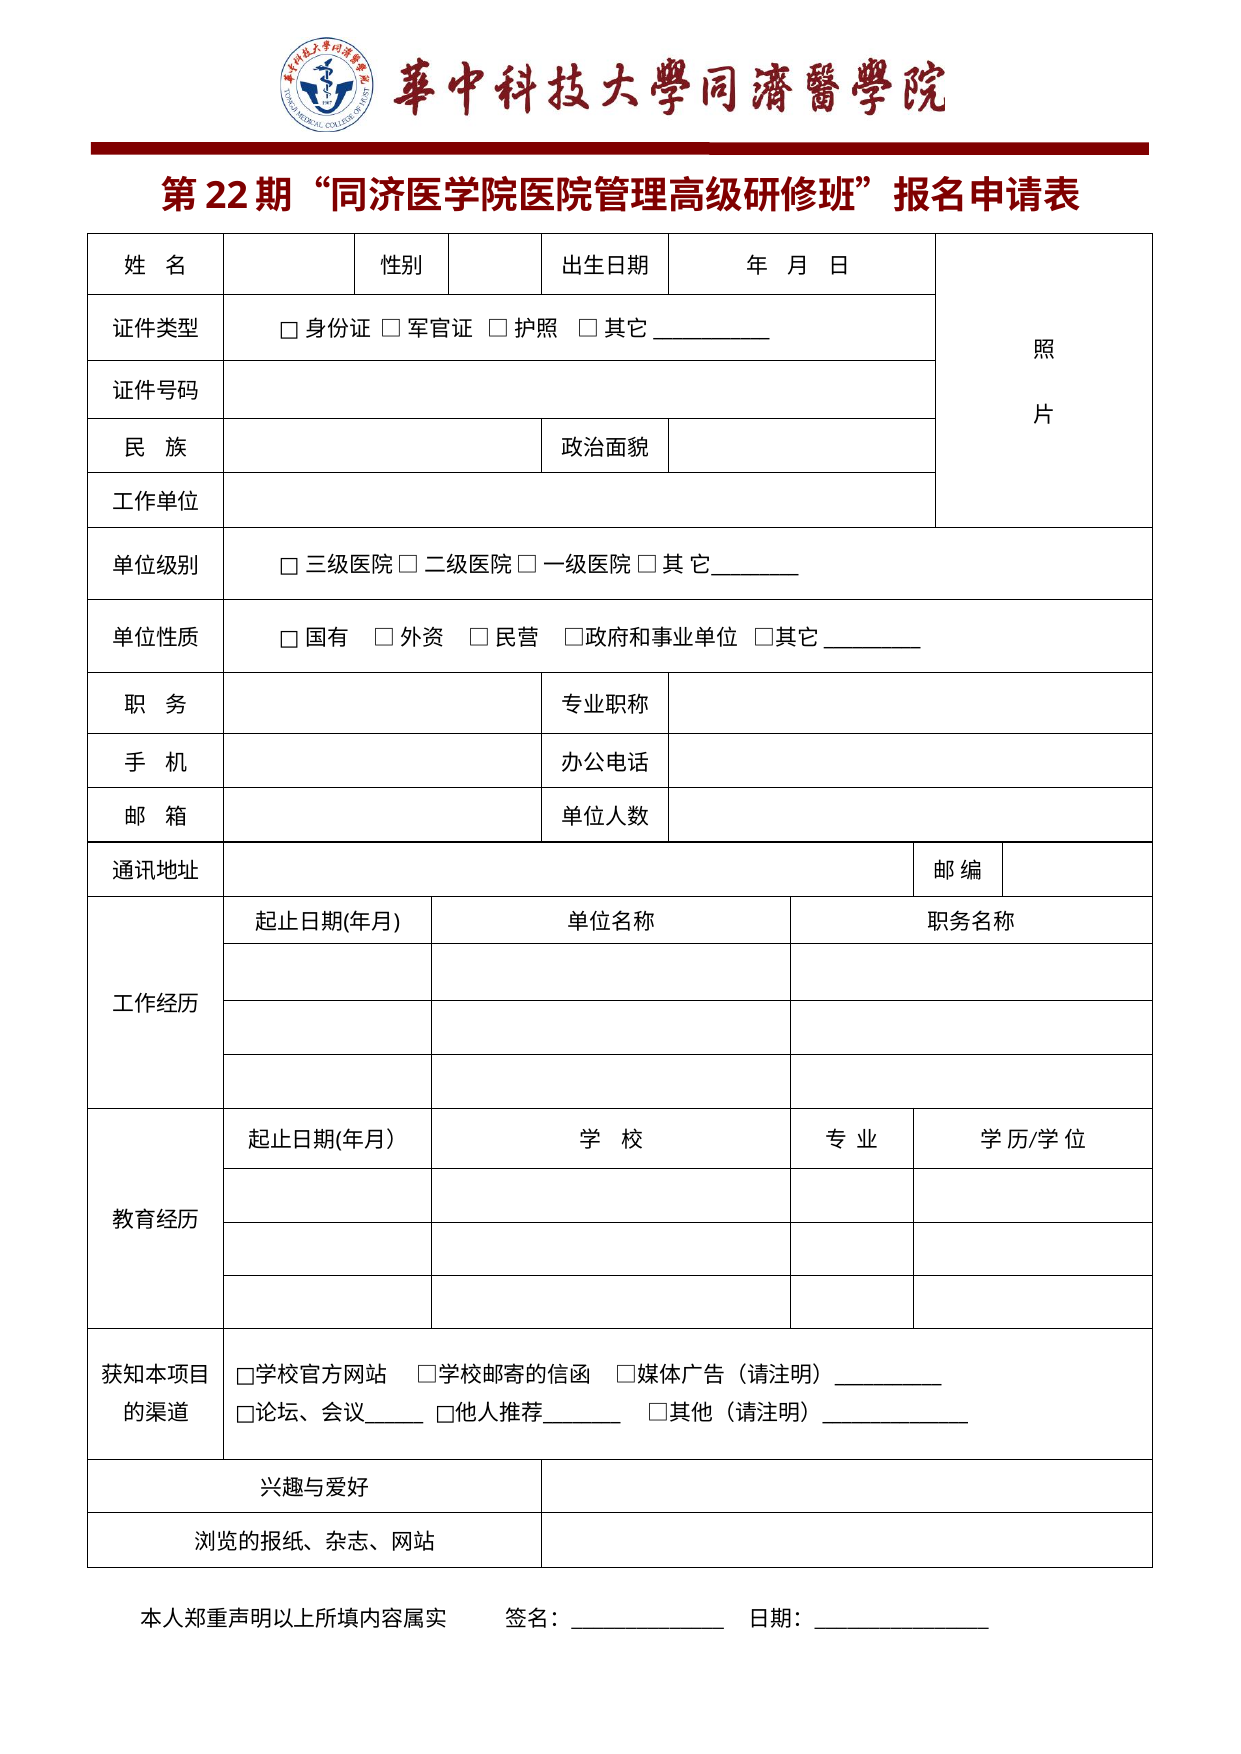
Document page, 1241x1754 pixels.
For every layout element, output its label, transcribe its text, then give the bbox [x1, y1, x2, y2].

picture [279, 37, 944, 132]
table_cell 邮 编 [914, 843, 1002, 896]
table_cell [542, 1460, 1152, 1512]
table_cell 证件号码 [88, 361, 223, 418]
table_cell [669, 734, 1152, 787]
table_cell [669, 673, 1152, 733]
table_cell [224, 1223, 431, 1275]
text 第22期“同济医学院医院管理高级研修班”报名申请表 [75, 160, 1165, 225]
table_cell [432, 1055, 790, 1107]
table_cell 职务名称 [791, 897, 1152, 942]
table_header [449, 234, 541, 294]
table_cell [432, 1169, 790, 1222]
table_cell 兴趣与爱好 [88, 1460, 541, 1512]
table_cell [791, 1001, 1152, 1053]
table_cell 职 务 [88, 673, 223, 733]
table_cell [224, 473, 935, 527]
table_cell [791, 1276, 913, 1327]
table_cell 办公电话 [542, 734, 668, 787]
table_cell [224, 419, 541, 472]
table_cell [224, 673, 541, 733]
table_cell 单位人数 [542, 788, 668, 841]
table_cell [224, 1276, 431, 1327]
table_cell 浏览的报纸、杂志、网站 [88, 1513, 541, 1567]
table_cell [1003, 843, 1152, 896]
table_cell 工作经历 [88, 897, 223, 1107]
table_header 姓 名 [88, 234, 223, 294]
table_cell □ 身份证 □ 军官证 □ 护照 □ 其它 ____________ [224, 295, 935, 359]
table_cell [669, 419, 935, 472]
table_cell 证件类型 [88, 295, 223, 359]
table_cell [224, 843, 913, 896]
table_cell 专业职称 [542, 673, 668, 733]
table_cell 获知本项目的渠道 [88, 1329, 223, 1459]
table_cell [224, 944, 431, 1000]
table_cell [791, 1223, 913, 1275]
table_cell 单位名称 [432, 897, 790, 942]
table_cell 起止日期(年月) [224, 897, 431, 942]
table_cell 单位级别 [88, 528, 223, 599]
table_cell 学 校 [432, 1109, 790, 1168]
table_cell 民 族 [88, 419, 223, 472]
table_cell [224, 361, 935, 418]
table_cell [224, 734, 541, 787]
table_cell [669, 788, 1152, 841]
table_cell [432, 1276, 790, 1327]
table_cell [432, 944, 790, 1000]
table_cell [224, 788, 541, 841]
table_cell 学 历/学 位 [914, 1109, 1152, 1168]
table_cell [224, 1055, 431, 1107]
table_header 照 片 [936, 234, 1152, 527]
table_cell [791, 1169, 913, 1222]
table_cell 专 业 [791, 1109, 913, 1168]
table_cell [791, 944, 1152, 1000]
table_cell 工作单位 [88, 473, 223, 527]
table_cell □ 国有 □ 外资 □ 民营 □政府和事业单位 □其它 __________ [224, 600, 1152, 672]
table_cell [542, 1513, 1152, 1567]
table_cell [432, 1223, 790, 1275]
table_header 出生日期 [542, 234, 668, 294]
table_cell □ 三级医院 □ 二级医院 □ 一级医院 □ 其 它_________ [224, 528, 1152, 599]
table_header 年 月 日 [669, 234, 935, 294]
table_cell 邮 箱 [88, 788, 223, 841]
table_cell 起止日期(年月） [224, 1109, 431, 1168]
text 本人郑重声明以上所填内容属实 签名：______________ 日期：________________ [75, 1601, 1165, 1633]
table_cell [914, 1223, 1152, 1275]
table_cell 教育经历 [88, 1109, 223, 1327]
table_cell [224, 1169, 431, 1222]
table_header [224, 234, 354, 294]
table_cell 单位性质 [88, 600, 223, 672]
table_cell [224, 1001, 431, 1053]
table_cell 通讯地址 [88, 843, 223, 896]
table_cell [914, 1276, 1152, 1327]
table_cell [791, 1055, 1152, 1107]
table_cell [914, 1169, 1152, 1222]
table_header 性别 [355, 234, 448, 294]
table_cell 手 机 [88, 734, 223, 787]
table_cell [432, 1001, 790, 1053]
table_cell □学校官方网站 □学校邮寄的信函 □媒体广告（请注明）___________ □论坛、会议______ □他人推荐________ □其他（请注明）_______________ [224, 1329, 1152, 1459]
table_cell 政治面貌 [542, 419, 668, 472]
